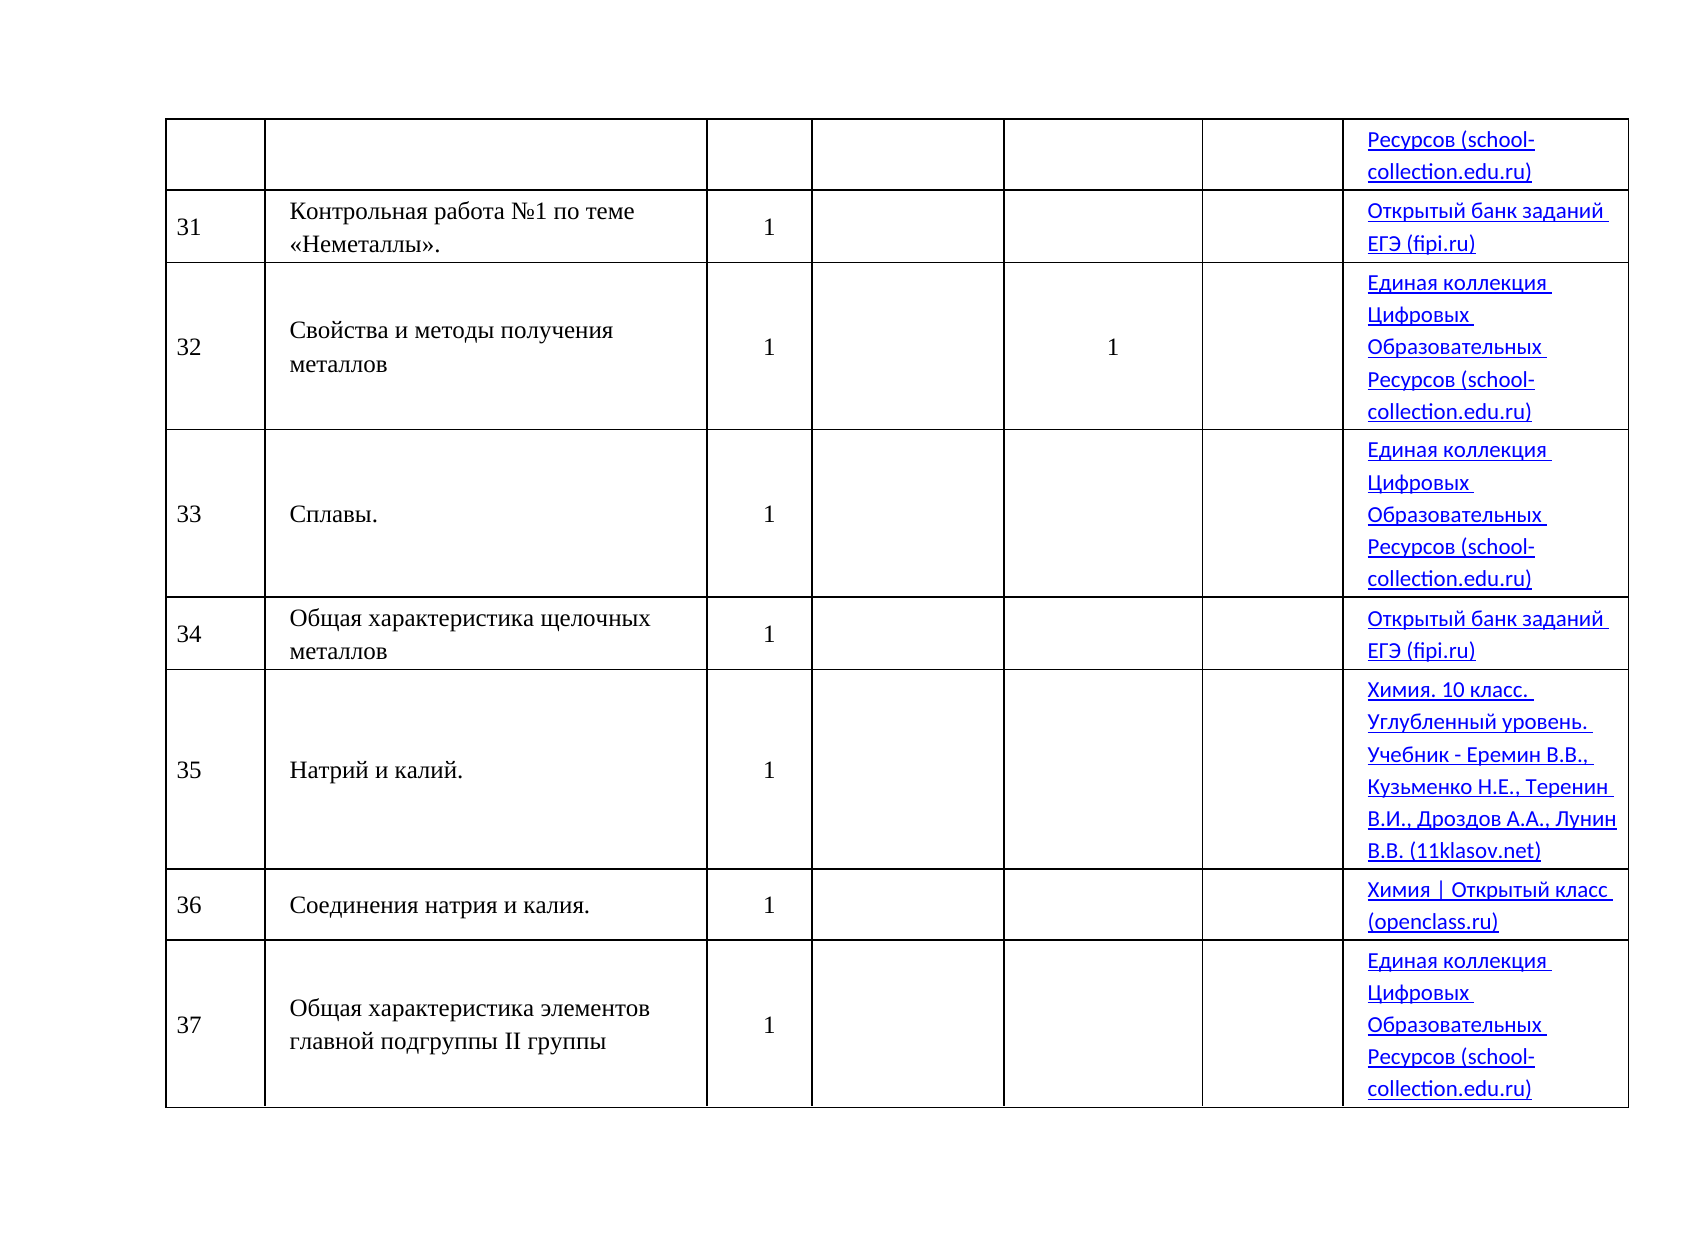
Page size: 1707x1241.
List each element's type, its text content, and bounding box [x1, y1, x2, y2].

table_cell [1005, 870, 1202, 939]
table_cell [1203, 120, 1342, 189]
table_cell 32 [167, 263, 264, 429]
table_cell 1 [708, 598, 811, 668]
table_cell Химия. 10 класс. Углубленный уровень. Учебник - Еремин В.В., Кузьменко Н.Е., Теренин В.И., Дроздов А.А., Лунин В.В. (11klasov.net) [1344, 670, 1628, 868]
table_cell 1 [708, 941, 811, 1106]
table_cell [1344, 120, 1628, 189]
table_cell 37 [167, 941, 264, 1106]
table_cell Соединения натрия и калия. [266, 870, 706, 939]
table_cell Натрий и калий. [266, 670, 706, 868]
table_cell [813, 670, 1003, 868]
table_cell Сплавы. [266, 430, 706, 596]
table_cell [813, 263, 1003, 429]
table_cell Химия | Открытый класс (openclass.ru) [1344, 870, 1628, 939]
table_cell [1005, 120, 1202, 189]
table_cell Общая характеристика элементов главной подгруппы II группы [266, 941, 706, 1106]
table_cell Единая коллекция Цифровых Образовательных Ресурсов (school-collection.edu.ru) [1344, 430, 1628, 596]
table_cell Контрольная работа №1 по теме «Неметаллы». [266, 191, 706, 261]
table_cell [1203, 263, 1342, 429]
table_cell 30 [167, 120, 264, 189]
table_cell 1 [708, 191, 811, 261]
table_cell 1 [708, 430, 811, 596]
table_cell [813, 598, 1003, 668]
table_cell [1005, 941, 1202, 1106]
table_cell [1005, 598, 1202, 668]
table_cell 33 [167, 430, 264, 596]
table_cell 1 [708, 120, 811, 189]
table_cell [1005, 191, 1202, 261]
table_cell 31 [167, 191, 264, 261]
table_cell [1203, 191, 1342, 261]
table_cell [813, 870, 1003, 939]
table_cell Открытый банк заданий ЕГЭ (fipi.ru) [1344, 191, 1628, 261]
table_cell [813, 941, 1003, 1106]
table_cell 1 [708, 870, 811, 939]
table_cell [266, 120, 706, 189]
table_cell 1 [708, 670, 811, 868]
table_cell [1203, 598, 1342, 668]
table_cell [1203, 430, 1342, 596]
table_cell Общая характеристика щелочных металлов [266, 598, 706, 668]
table_cell [1005, 430, 1202, 596]
table_cell 34 [167, 598, 264, 668]
table_cell Открытый банк заданий ЕГЭ (fipi.ru) [1344, 598, 1628, 668]
table_cell 1 [1005, 263, 1202, 429]
table_cell [813, 191, 1003, 261]
table_cell Свойства и методы получения металлов [266, 263, 706, 429]
table_cell [813, 430, 1003, 596]
table_cell [1203, 870, 1342, 939]
table_cell Единая коллекция Цифровых Образовательных Ресурсов (school-collection.edu.ru) [1344, 941, 1628, 1106]
table_cell 35 [167, 670, 264, 868]
table_cell [813, 120, 1003, 189]
table_cell 36 [167, 870, 264, 939]
table_cell Единая коллекция Цифровых Образовательных Ресурсов (school-collection.edu.ru) [1344, 263, 1628, 429]
table_cell 1 [708, 263, 811, 429]
table_cell [1005, 670, 1202, 868]
table_cell [1203, 670, 1342, 868]
table_cell [1203, 941, 1342, 1106]
